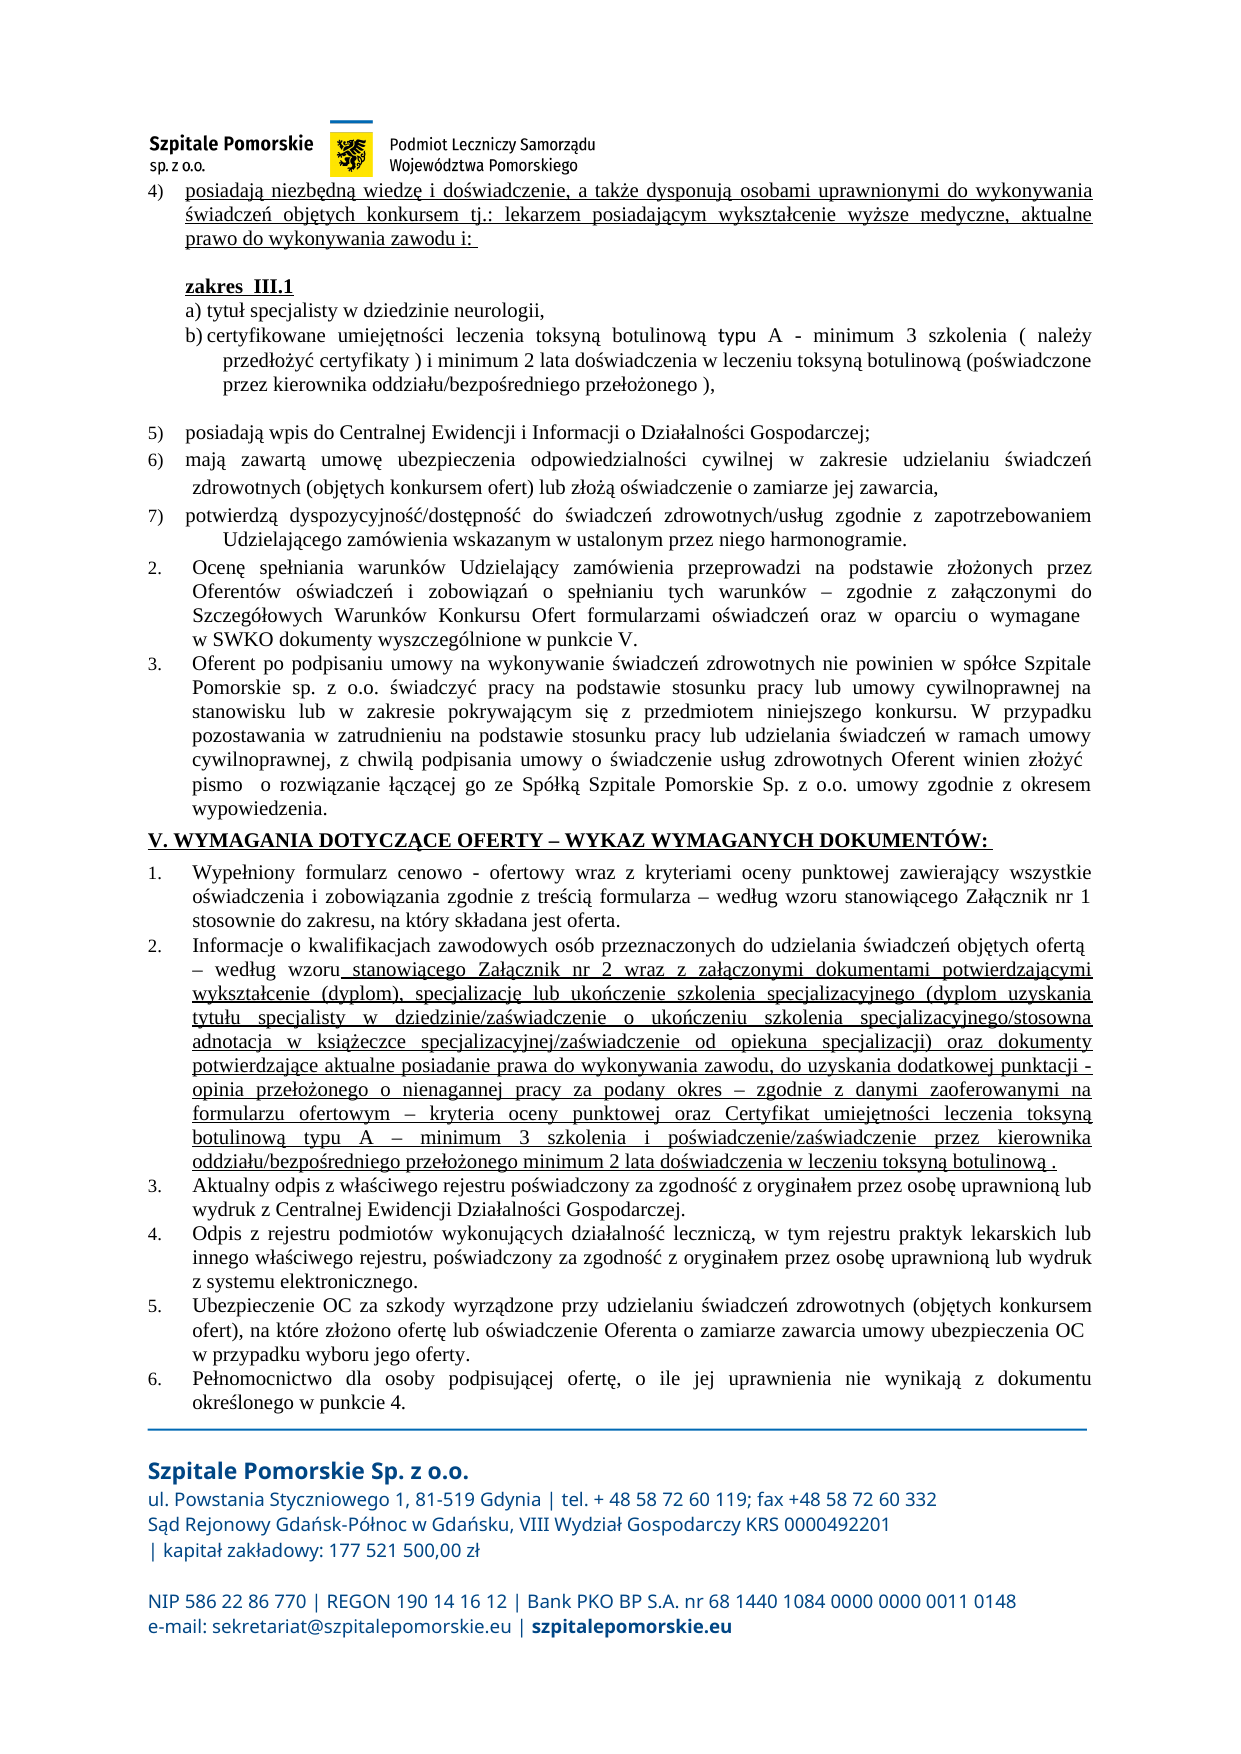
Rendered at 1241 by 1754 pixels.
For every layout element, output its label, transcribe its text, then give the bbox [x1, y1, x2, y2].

list posiadają niezbędną wiedzę i doświadczenie, a także dysponują osobami uprawnionymi do wykonywania świadczeń objętych konkursem tj.: lekarzem posiadającym wykształcenie wyższe medyczne, aktualne prawo do wykonywania zawodu i: [148, 178, 1093, 250]
list Oferent po podpisaniu umowy na wykonywanie świadczeń zdrowotnych nie powinien w spółce Szpitale Pomorskie sp. z o.o. świadczyć pracy na podstawie stosunku pracy lub umowy cywilnoprawnej na stanowisku lub w zakresie pokrywającym się z przedmiotem niniejszego konkursu. W przypadku pozostawania w zatrudnieniu na podstawie stosunku pracy lub udzielania świadczeń w ramach umowy cywilnoprawnej, z chwilą podpisania umowy o świadczenie usług zdrowotnych Oferent winien złożyć pismo o rozwiązanie łączącej go ze Spółką Szpitale Pomorskie Sp. z o.o. umowy zgodnie z okresem wypowiedzenia. [148, 651, 1093, 819]
list posiadają wpis do Centralnej Ewidencji i Informacji o Działalności Gospodarczej; [148, 420, 1093, 444]
list mają zawartą umowę ubezpieczenia odpowiedzialności cywilnej w zakresie udzielaniu świadczeń zdrowotnych (objętych konkursem ofert) lub złożą oświadczenie o zamiarze jej zawarcia, [148, 447, 1093, 499]
list Aktualny odpis z właściwego rejestru poświadczony za zgodność z oryginałem przez osobę uprawnioną lub wydruk z Centralnej Ewidencji Działalności Gospodarczej. [148, 1173, 1093, 1221]
list Pełnomocnictwo dla osoby podpisującej ofertę, o ile jej uprawnienia nie wynikają z dokumentu określonego w punkcie 4. [148, 1366, 1093, 1414]
list certyfikowane umiejętności leczenia toksyną botulinową typu A - minimum 3 szkolenia ( należy przedłożyć certyfikaty ) i minimum 2 lata doświadczenia w leczeniu toksyną botulinową (poświadczone przez kierownika oddziału/bezpośredniego przełożonego ), [185, 322, 1093, 396]
list potwierdzą dyspozycyjność/dostępność do świadczeń zdrowotnych/usług zgodnie z zapotrzebowaniem Udzielającego zamówienia wskazanym w ustalonym przez niego harmonogramie. [148, 503, 1093, 551]
list Wypełniony formularz cenowo - ofertowy wraz z kryteriami oceny punktowej zawierający wszystkie oświadczenia i zobowiązania zgodnie z treścią formularza – według wzoru stanowiącego Załącznik nr 1 stosownie do zakresu, na który składana jest oferta. [148, 860, 1093, 932]
text V. WYMAGANIA DOTYCZĄCE OFERTY – WYKAZ WYMAGANYCH DOKUMENTÓW: [148, 828, 1093, 852]
list Ubezpieczenie OC za szkody wyrządzone przy udzielaniu świadczeń zdrowotnych (objętych konkursem ofert), na które złożono ofertę lub oświadczenie Oferenta o zamiarze zawarcia umowy ubezpieczenia OC w przypadku wyboru jego oferty. [148, 1293, 1093, 1366]
picture [147, 118, 596, 178]
text zakres III.1 [185, 274, 1093, 298]
list tytuł specjalisty w dziedzinie neurologii, [185, 298, 1093, 322]
list Informacje o kwalifikacjach zawodowych osób przeznaczonych do udzielania świadczeń objętych ofertą – według wzoru stanowiącego Załącznik nr 2 wraz z załączonymi dokumentami potwierdzającymi wykształcenie (dyplom), specjalizację lub ukończenie szkolenia specjalizacyjnego (dyplom uzyskania tytułu specjalisty w dziedzinie/zaświadczenie o ukończeniu szkolenia specjalizacyjnego/stosowna adnotacja w książeczce specjalizacyjnej/zaświadczenie od opiekuna specjalizacji) oraz dokumenty potwierdzające aktualne posiadanie prawa do wykonywania zawodu, do uzyskania dodatkowej punktacji - opinia przełożonego o nienagannej pracy za podany okres – zgodnie z danymi zaoferowanymi na formularzu ofertowym – kryteria oceny punktowej oraz Certyfikat umiejętności leczenia toksyną botulinową typu A – minimum 3 szkolenia i poświadczenie/zaświadczenie przez kierownika oddziału/bezpośredniego przełożonego minimum 2 lata doświadczenia w leczeniu toksyną botulinową . [148, 932, 1093, 1173]
list Ocenę spełniania warunków Udzielający zamówienia przeprowadzi na podstawie złożonych przez Oferentów oświadczeń i zobowiązań o spełnianiu tych warunków – zgodnie z załączonymi do Szczegółowych Warunków Konkursu Ofert formularzami oświadczeń oraz w oparciu o wymagane w SWKO dokumenty wyszczególnione w punkcie V. [148, 555, 1093, 651]
list Odpis z rejestru podmiotów wykonujących działalność leczniczą, w tym rejestru praktyk lekarskich lub innego właściwego rejestru, poświadczony za zgodność z oryginałem przez osobę uprawnioną lub wydruk z systemu elektronicznego. [148, 1221, 1093, 1293]
